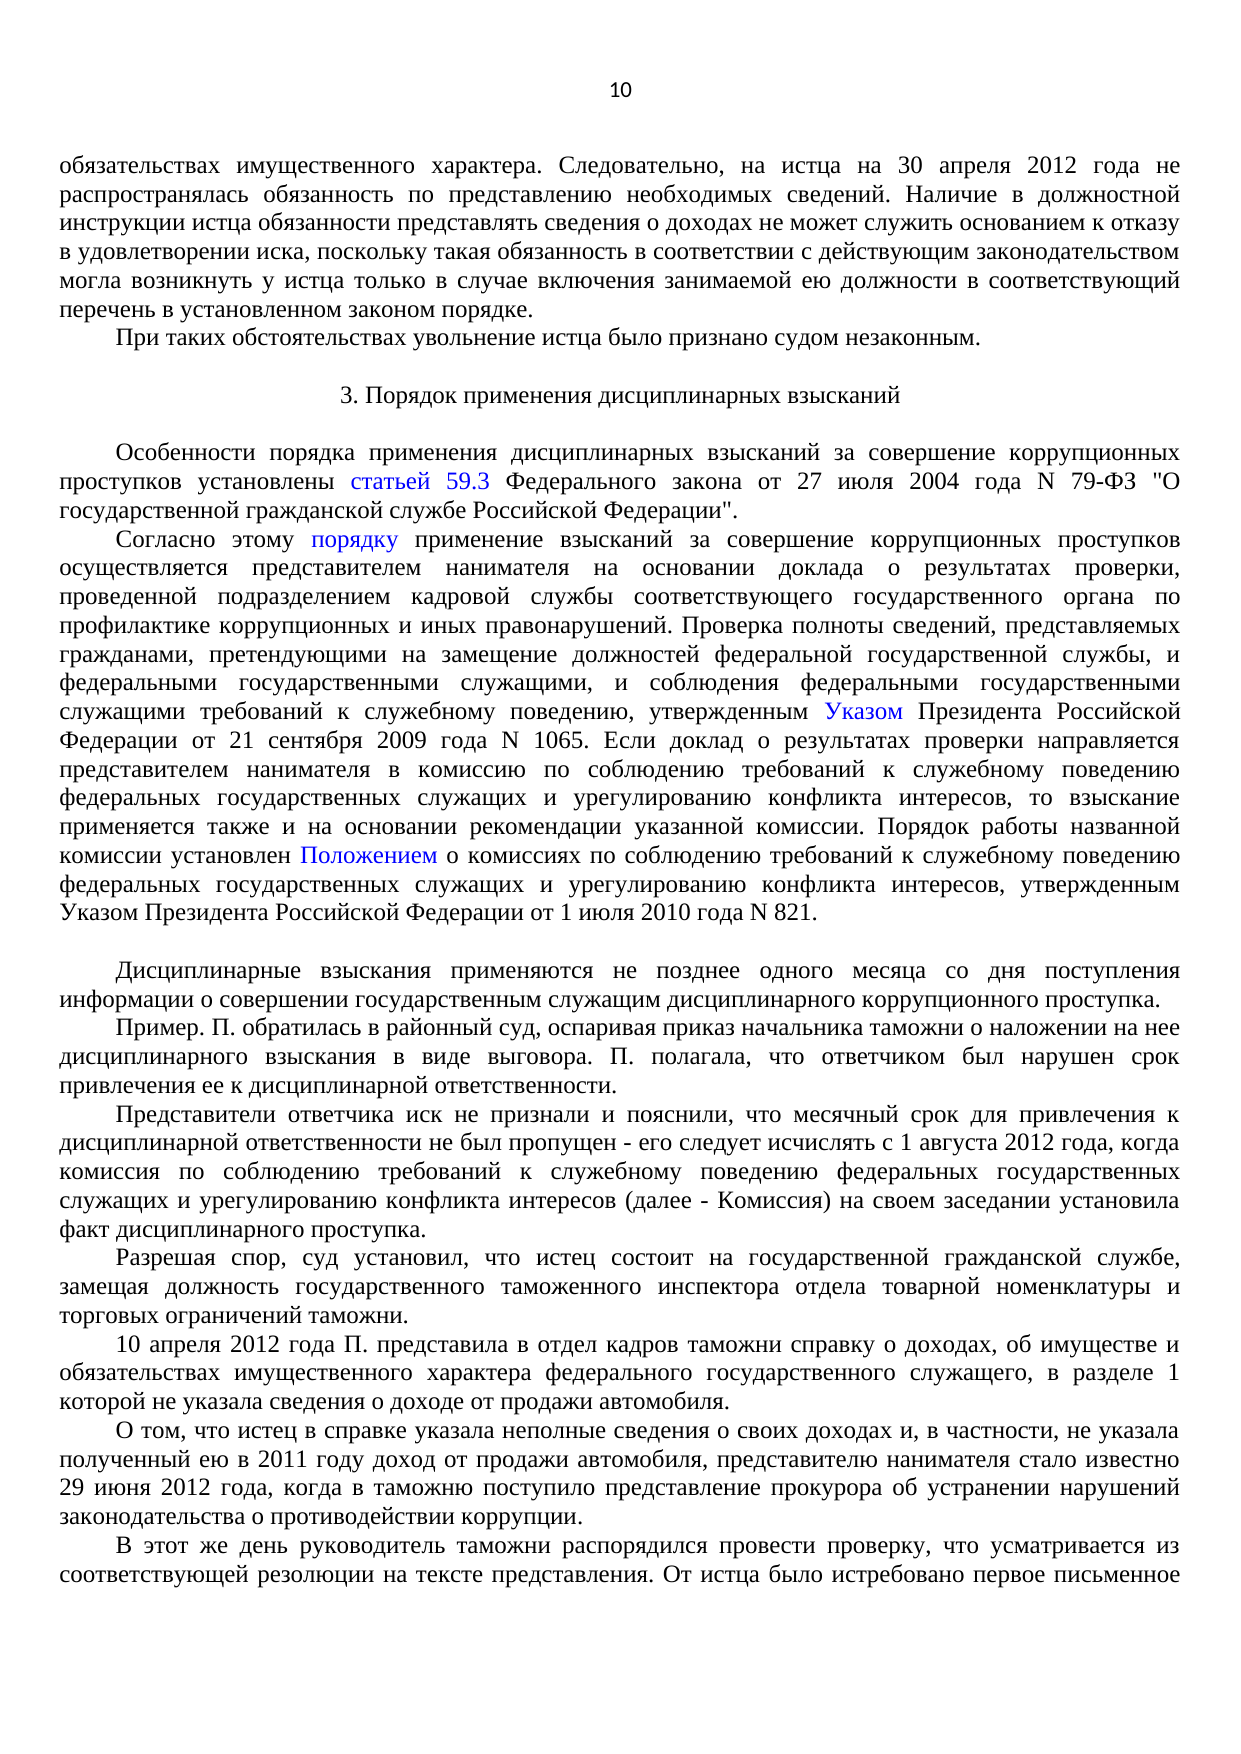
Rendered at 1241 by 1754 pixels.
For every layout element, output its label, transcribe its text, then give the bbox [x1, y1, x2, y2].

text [59, 150, 1181, 322]
text 3. Порядок применения дисциплинарных взысканий [59, 380, 1181, 409]
text Представители ответчика иск не признали и пояснили, что месячный срок для привлечения к дисциплинарной ответственности не был пропущен - его следует исчислять с 1 августа 2012 года, когда комиссия по соблюдению требований к служебному поведению федеральных государственных служащих и урегулированию конфликта интересов (далее - Комиссия) на своем заседании установила факт дисциплинарного проступка. [59, 1099, 1181, 1242]
text Согласно этому порядку применение взысканий за совершение коррупционных проступков осуществляется представителем нанимателя на основании доклада о результатах проверки, проведенной подразделением кадровой службы соответствующего государственного органа по профилактике коррупционных и иных правонарушений. Проверка полноты сведений, представляемых гражданами, претендующими на замещение должностей федеральной государственной службы, и федеральными государственными служащими, и соблюдения федеральными государственными служащими требований к служебному поведению, утвержденным Указом Президента Российской Федерации от 21 сентября 2009 года N 1065. Если доклад о результатах проверки направляется представителем нанимателя в комиссию по соблюдению требований к служебному поведению федеральных государственных служащих и урегулированию конфликта интересов, то взыскание применяется также и на основании рекомендации указанной комиссии. Порядок работы названной комиссии установлен Положением о комиссиях по соблюдению требований к служебному поведению федеральных государственных служащих и урегулированию конфликта интересов, утвержденным Указом Президента Российской Федерации от 1 июля 2010 года N 821. [59, 524, 1181, 926]
text Особенности порядка применения дисциплинарных взысканий за совершение коррупционных проступков установлены статьей 59.3 Федерального закона от 27 июля 2004 года N 79-ФЗ "О государственной гражданской службе Российской Федерации". [59, 437, 1181, 524]
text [59, 1530, 1181, 1587]
text Пример. П. обратилась в районный суд, оспаривая приказ начальника таможни о наложении на нее дисциплинарного взыскания в виде выговора. П. полагала, что ответчиком был нарушен срок привлечения ее к дисциплинарной ответственности. [59, 1012, 1181, 1099]
text О том, что истец в справке указала неполные сведения о своих доходах и, в частности, не указала полученный ею в 2011 году доход от продажи автомобиля, представителю нанимателя стало известно 29 июня 2012 года, когда в таможню поступило представление прокурора об устранении нарушений законодательства о противодействии коррупции. [59, 1415, 1181, 1530]
text Дисциплинарные взыскания применяются не позднее одного месяца со дня поступления информации о совершении государственным служащим дисциплинарного коррупционного проступка. [59, 955, 1181, 1012]
text При таких обстоятельствах увольнение истца было признано судом незаконным. [59, 322, 1181, 351]
text 10 апреля 2012 года П. представила в отдел кадров таможни справку о доходах, об имуществе и обязательствах имущественного характера федерального государственного служащего, в разделе 1 которой не указала сведения о доходе от продажи автомобиля. [59, 1329, 1181, 1415]
text Разрешая спор, суд установил, что истец состоит на государственной гражданской службе, замещая должность государственного таможенного инспектора отдела товарной номенклатуры и торговых ограничений таможни. [59, 1242, 1181, 1329]
